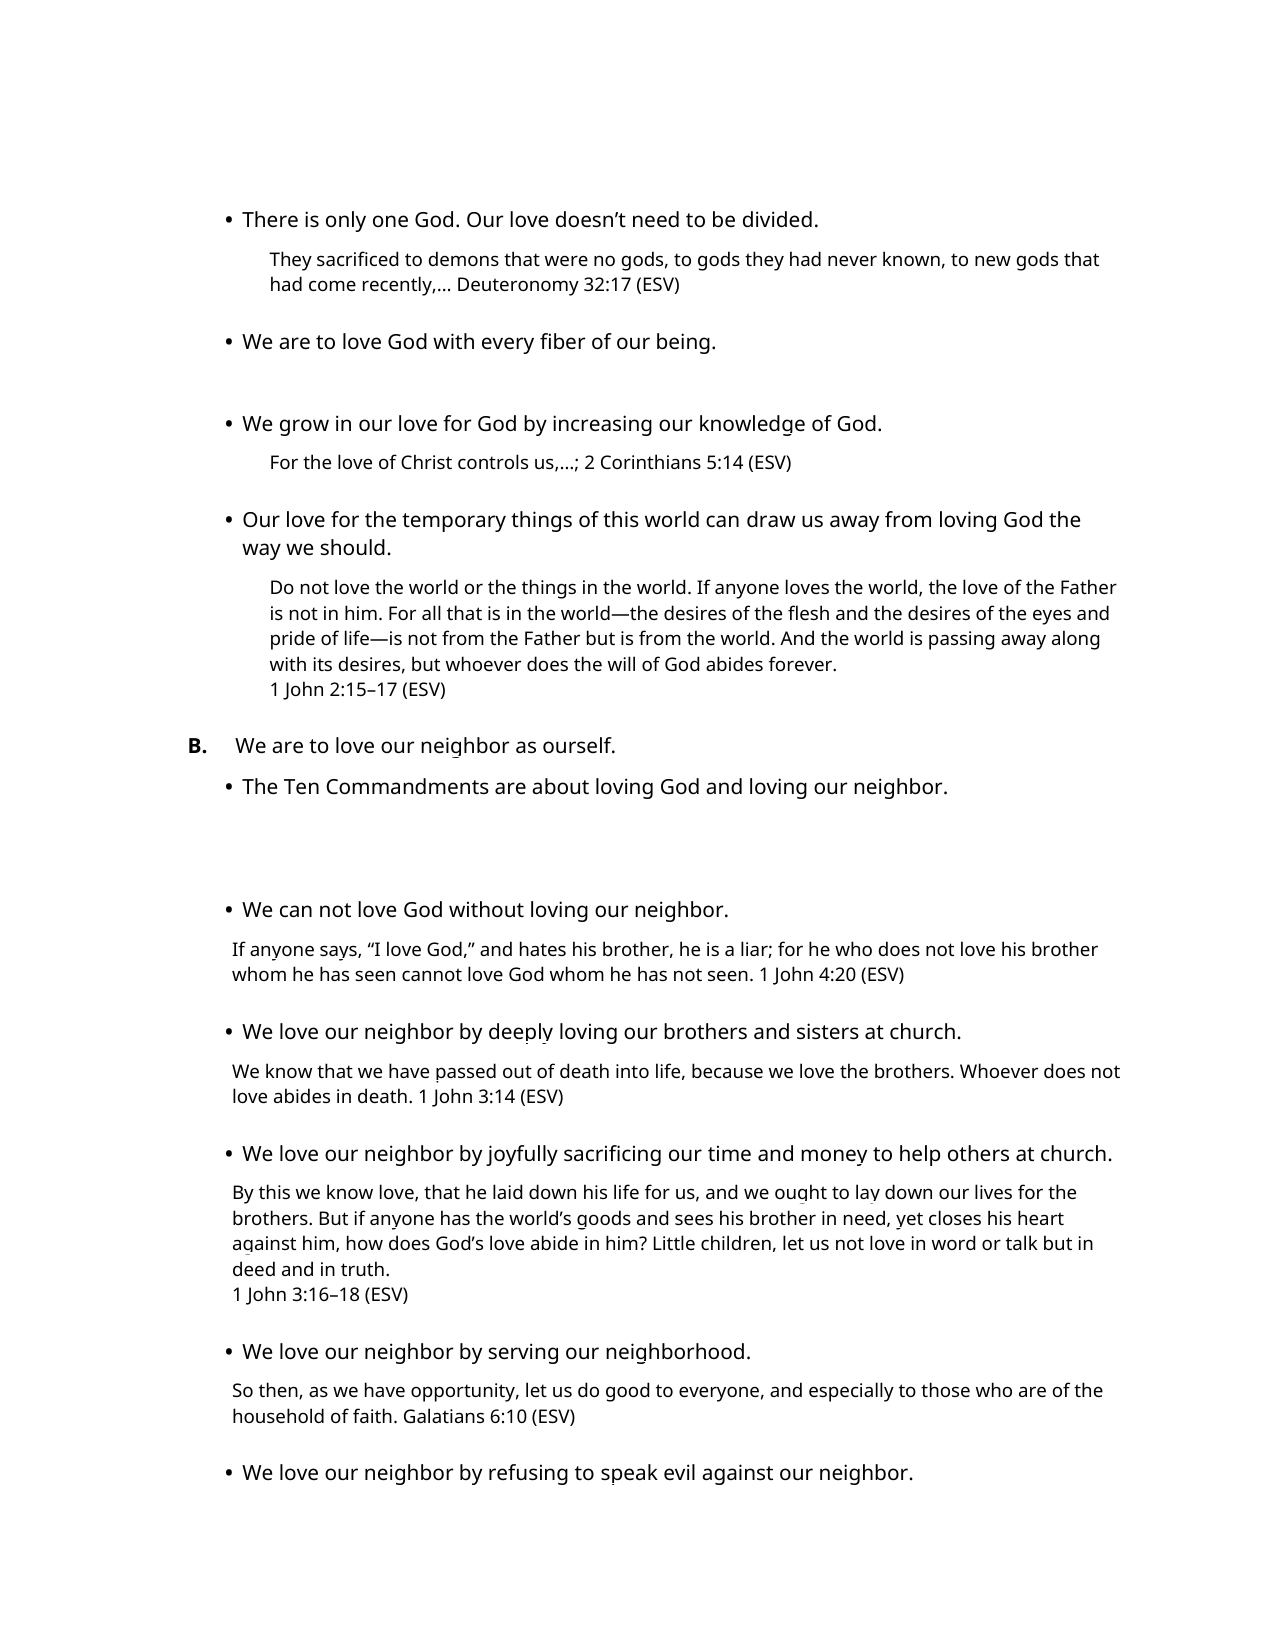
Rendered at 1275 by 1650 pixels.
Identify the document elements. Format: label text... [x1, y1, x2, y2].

text For the love of Christ controls us,…; 2 Corinthians 5:14 (ESV) [269, 450, 1125, 475]
text We know that we have passed out of death into life, because we love the brothers. Whoever does not love abides in death. 1 John 3:14 (ESV) [232, 1058, 1125, 1109]
list We love our neighbor by refusing to speak evil against our neighbor. [225, 1458, 1125, 1487]
list We love our neighbor by serving our neighborhood. [225, 1337, 1125, 1365]
text They sacrificed to demons that were no gods, to gods they had never known, to new gods that had come recently,… Deuteronomy 32:17 (ESV) [269, 246, 1125, 297]
list The Ten Commandments are about loving God and loving our neighbor. [225, 772, 1125, 801]
list We love our neighbor by deeply loving our brothers and sisters at church. [225, 1017, 1125, 1045]
text By this we know love, that he laid down his life for us, and we ought to lay down our lives for the brothers. But if anyone has the world’s goods and sees his brother in need, yet closes his heart against him, how does God’s love abide in him? Little children, let us not love in word or talk but in deed and in truth. 1 John 3:16–18 (ESV) [232, 1179, 1125, 1307]
text Do not love the world or the things in the world. If anyone loves the world, the love of the Father is not in him. For all that is in the world—the desires of the flesh and the desires of the eyes and pride of life—is not from the Father but is from the world. And the world is passing away along with its desires, but whoever does the will of God abides forever. 1 John 2:15–17 (ESV) [269, 574, 1125, 702]
text If anyone says, “I love God,” and hates his brother, he is a liar; for he who does not love his brother whom he has seen cannot love God whom he has not seen. 1 John 4:20 (ESV) [232, 936, 1125, 987]
list We are to love our neighbor as ourself. [187, 732, 1125, 760]
list We can not love God without loving our neighbor. [225, 895, 1125, 924]
list We grow in our love for God by increasing our knowledge of God. [225, 409, 1125, 437]
text So then, as we have opportunity, let us do good to everyone, and especially to those who are of the household of faith. Galatians 6:10 (ESV) [232, 1378, 1125, 1429]
list We are to love God with every fiber of our being. [225, 327, 1125, 355]
list Our love for the temporary things of this world can draw us away from loving God the way we should. [225, 505, 1125, 562]
list We love our neighbor by joyfully sacrificing our time and money to help others at church. [225, 1139, 1125, 1167]
list There is only one God. Our love doesn’t need to be divided. [225, 205, 1125, 234]
